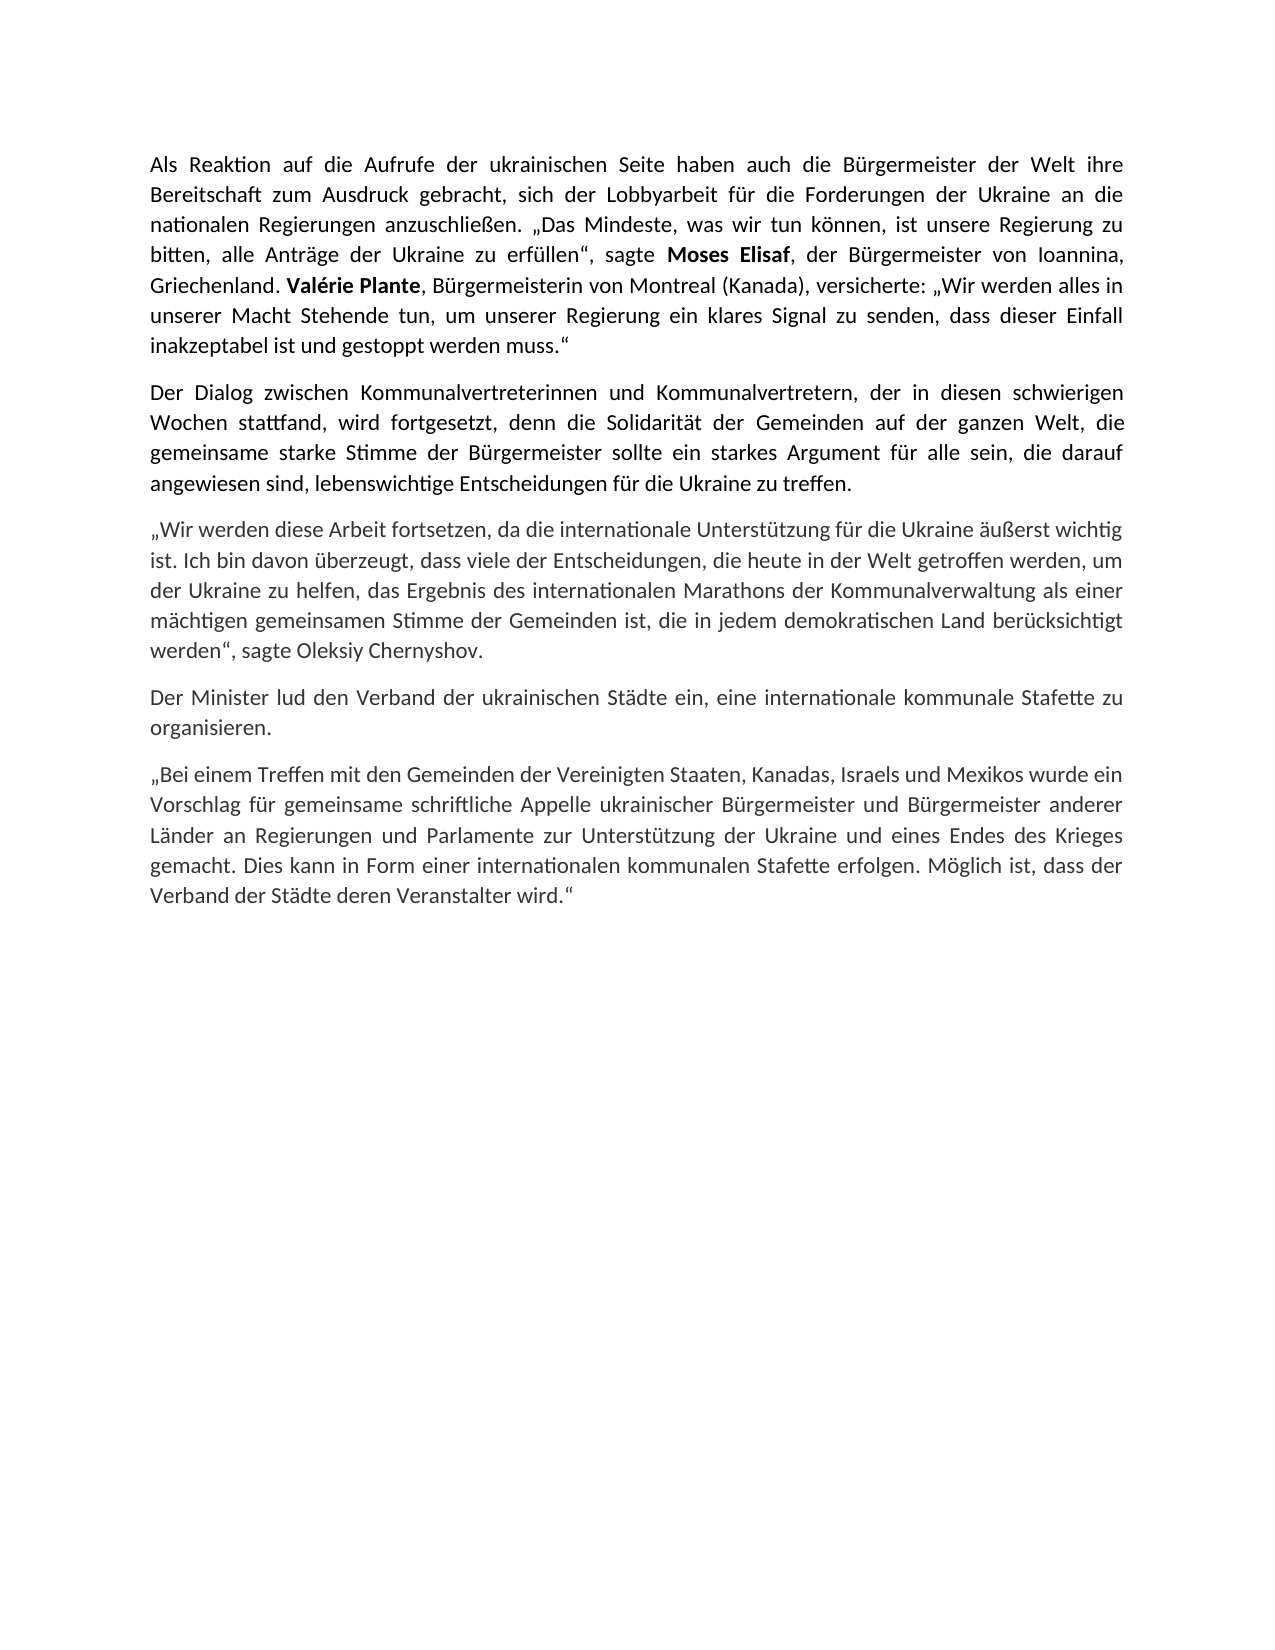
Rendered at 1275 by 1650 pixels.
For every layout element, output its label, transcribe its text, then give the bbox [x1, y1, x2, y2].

text Der Dialog zwischen Kommunalvertreterinnen und Kommunalvertretern, der in diesen schwierigen Wochen stattfand, wird fortgesetzt, denn die Solidarität der Gemeinden auf der ganzen Welt, die gemeinsame starke Stimme der Bürgermeister sollte ein starkes Argument für alle sein, die darauf angewiesen sind, lebenswichtige Entscheidungen für die Ukraine zu treffen. [150, 378, 1125, 497]
text „Wir werden diese Arbeit fortsetzen, da die internationale Unterstützung für die Ukraine äußerst wichtig ist. Ich bin davon überzeugt, dass viele der Entscheidungen, die heute in der Welt getroffen werden, um der Ukraine zu helfen, das Ergebnis des internationalen Marathons der Kommunalverwaltung als einer mächtigen gemeinsamen Stimme der Gemeinden ist, die in jedem demokratischen Land berücksichtigt werden“, sagte Oleksiy Chernyshov. [150, 516, 1125, 664]
text „Bei einem Treffen mit den Gemeinden der Vereinigten Staaten, Kanadas, Israels und Mexikos wurde ein Vorschlag für gemeinsame schriftliche Appelle ukrainischer Bürgermeister und Bürgermeister anderer Länder an Regierungen und Parlamente zur Unterstützung der Ukraine und eines Endes des Krieges gemacht. Dies kann in Form einer internationalen kommunalen Stafette erfolgen. Möglich ist, dass der Verband der Städte deren Veranstalter wird.“ [150, 760, 1125, 909]
text Der Minister lud den Verband der ukrainischen Städte ein, eine internationale kommunale Stafette zu organisieren. [150, 683, 1125, 742]
text Als Reaktion auf die Aufrufe der ukrainischen Seite haben auch die Bürgermeister der Welt ihre Bereitschaft zum Ausdruck gebracht, sich der Lobbyarbeit für die Forderungen der Ukraine an die nationalen Regierungen anzuschließen. „Das Mindeste, was wir tun können, ist unsere Regierung zu bitten, alle Anträge der Ukraine zu erfüllen“, sagte Moses Elisaf, der Bürgermeister von Ioannina, Griechenland. Valérie Plante, Bürgermeisterin von Montreal (Kanada), versicherte: „Wir werden alles in unserer Macht Stehende tun, um unserer Regierung ein klares Signal zu senden, dass dieser Einfall inakzeptabel ist und gestoppt werden muss.“ [150, 150, 1125, 359]
